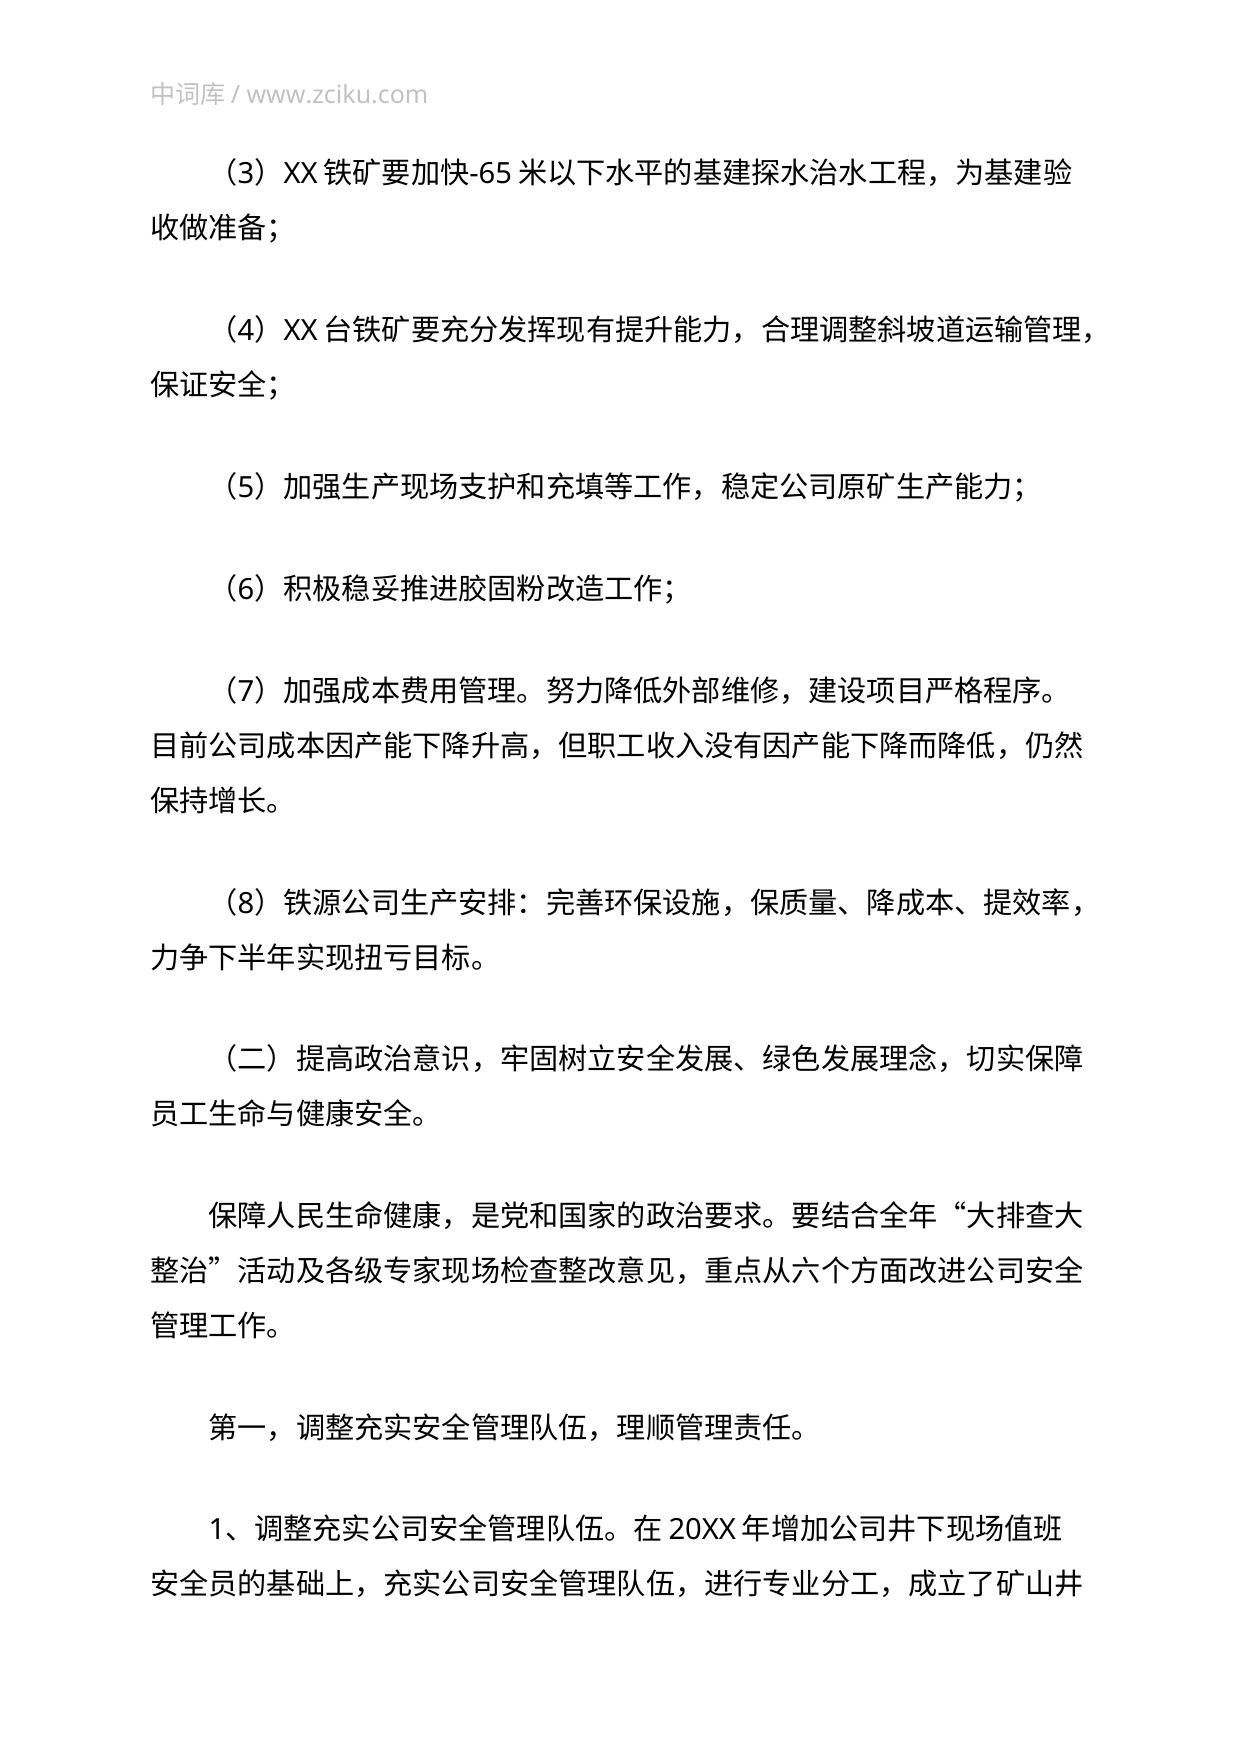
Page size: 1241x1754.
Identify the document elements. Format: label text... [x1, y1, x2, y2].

text （6）积极稳妥推进胶固粉改造工作； [150, 566, 1090, 608]
text （5）加强生产现场支护和充填等工作，稳定公司原矿生产能力； [150, 463, 1090, 506]
text （8）铁源公司生产安排：完善环保设施，保质量、降成本、提效率，力争下半年实现扭亏目标。 [150, 879, 1090, 976]
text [150, 1506, 1090, 1603]
text （7）加强成本费用管理。努力降低外部维修，建设项目严格程序。目前公司成本因产能下降升高，但职工收入没有因产能下降而降低，仍然保持增长。 [150, 667, 1090, 820]
text （4）XX台铁矿要充分发挥现有提升能力，合理调整斜坡道运输管理，保证安全； [150, 307, 1090, 404]
text （3）XX铁矿要加快-65米以下水平的基建探水治水工程，为基建验收做准备； [150, 150, 1090, 247]
text 第一，调整充实安全管理队伍，理顺管理责任。 [150, 1404, 1090, 1446]
text （二）提高政治意识，牢固树立安全发展、绿色发展理念，切实保障员工生命与健康安全。 [150, 1036, 1090, 1133]
text 保障人民生命健康，是党和国家的政治要求。要结合全年“大排查大整治”活动及各级专家现场检查整改意见，重点从六个方面改进公司安全管理工作。 [150, 1193, 1090, 1345]
